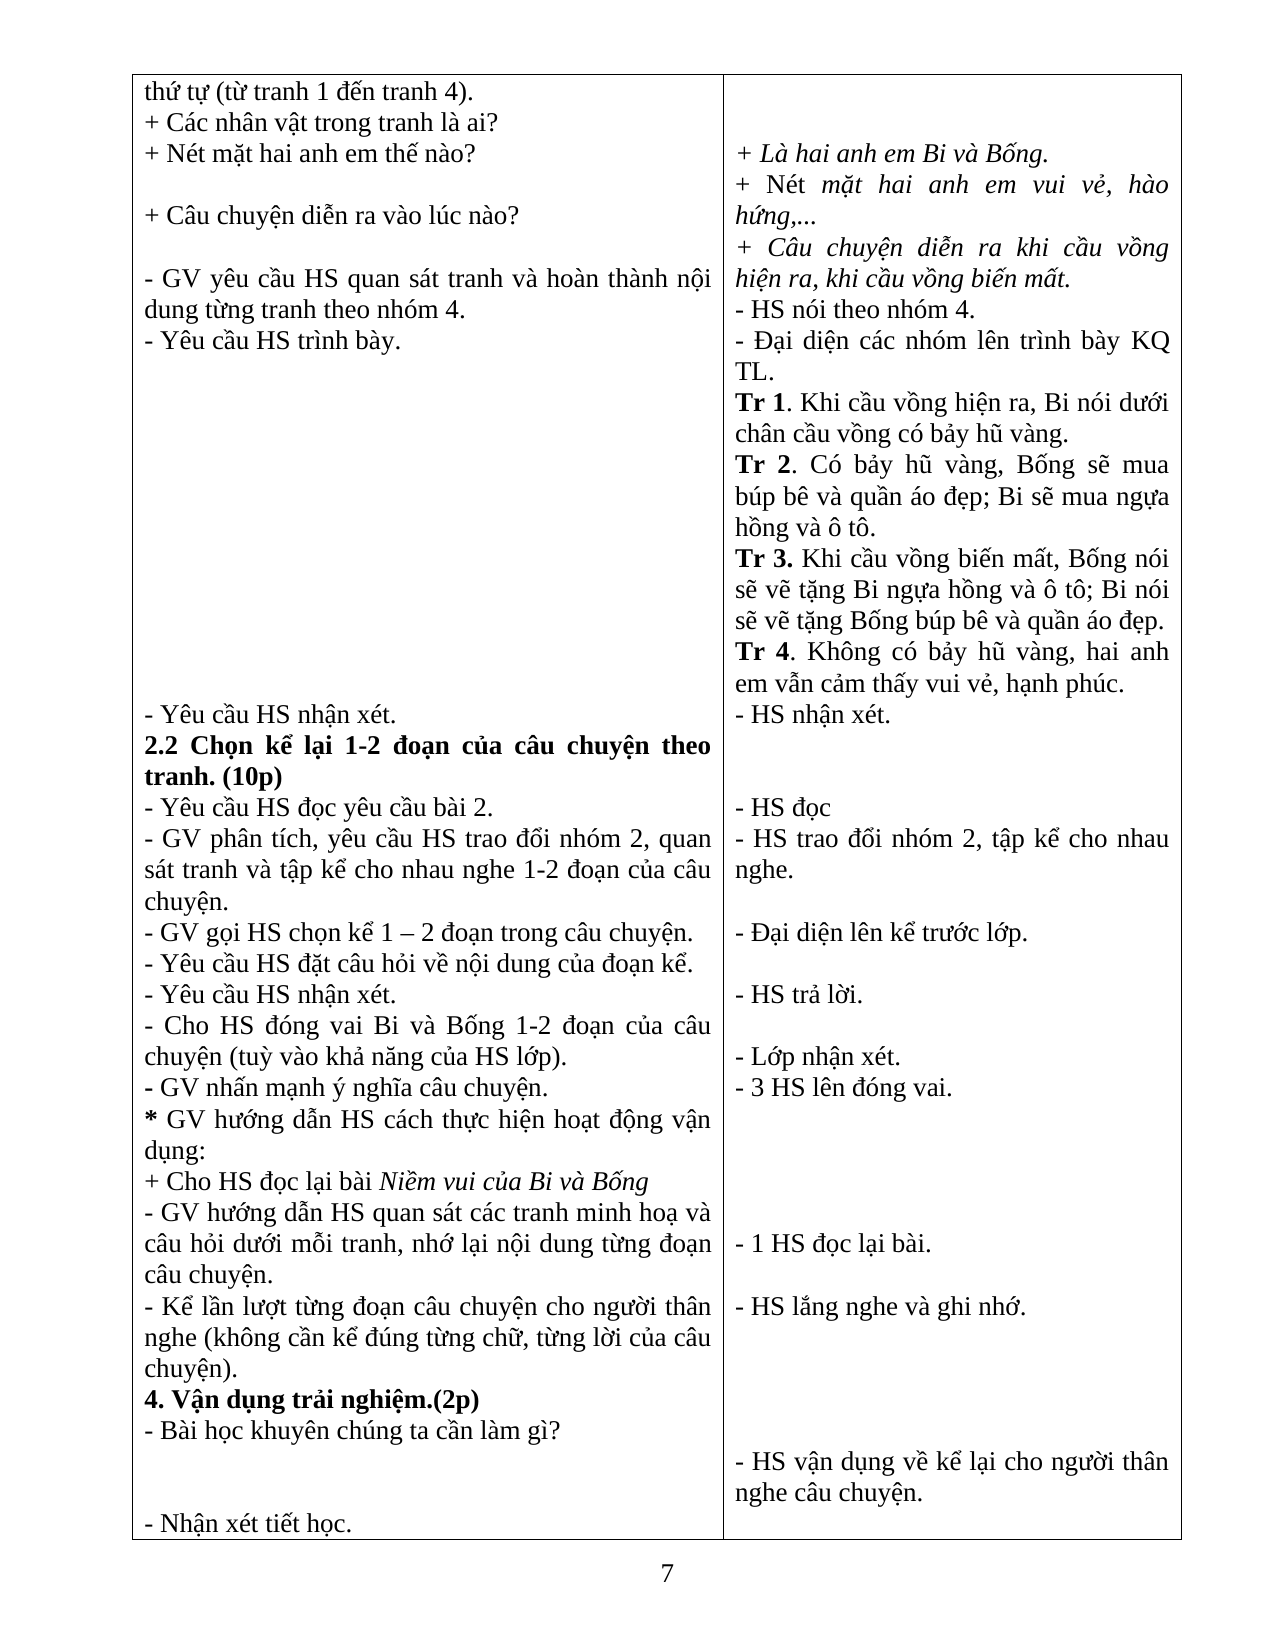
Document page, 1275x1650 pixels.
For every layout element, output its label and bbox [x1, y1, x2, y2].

table_cell [724, 75, 1181, 1539]
table_cell [133, 75, 723, 1539]
